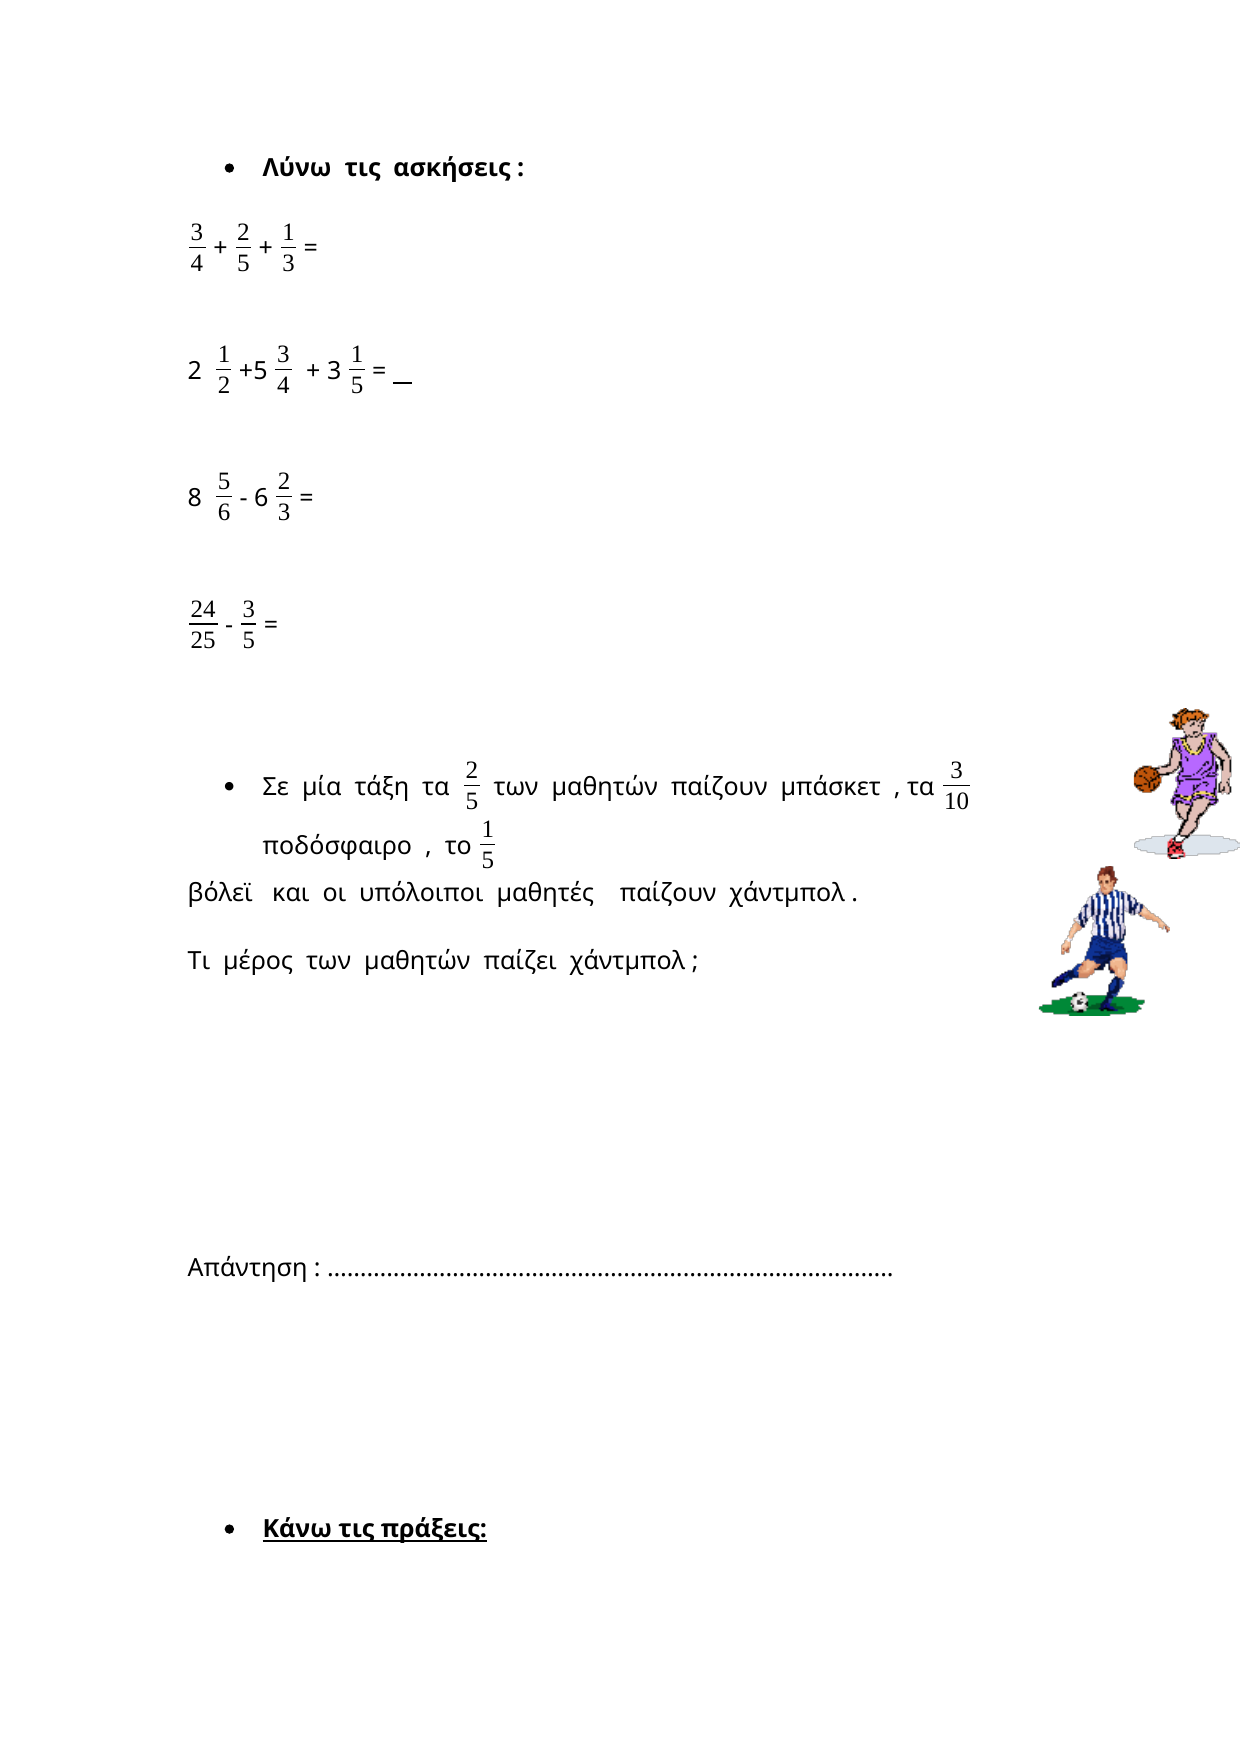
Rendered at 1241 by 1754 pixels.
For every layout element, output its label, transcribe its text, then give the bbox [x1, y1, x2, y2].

list Κάνω τις πράξεις: [225, 1511, 1053, 1545]
text + + = [187, 218, 1053, 278]
picture [1133, 708, 1240, 859]
text - = [187, 595, 1053, 654]
text Τι μέρος των μαθητών παίζει χάντμπολ ; [187, 943, 1038, 977]
list Σε μία τάξη τα των μαθητών παίζουν μπάσκετ , τα ποδόσφαιρο , το [225, 757, 1053, 874]
text 2 +5 + 3 = [187, 341, 1053, 399]
text βόλεϊ και οι υπόλοιποι μαθητές παίζουν χάντμπολ . [187, 874, 1038, 909]
list Λύνω τις ασκήσεις : [225, 150, 1053, 184]
text 8 - 6 = [187, 468, 1053, 527]
text Απάντηση : ………………………………………………………………………….. [187, 1249, 1053, 1283]
picture [1038, 866, 1170, 1016]
